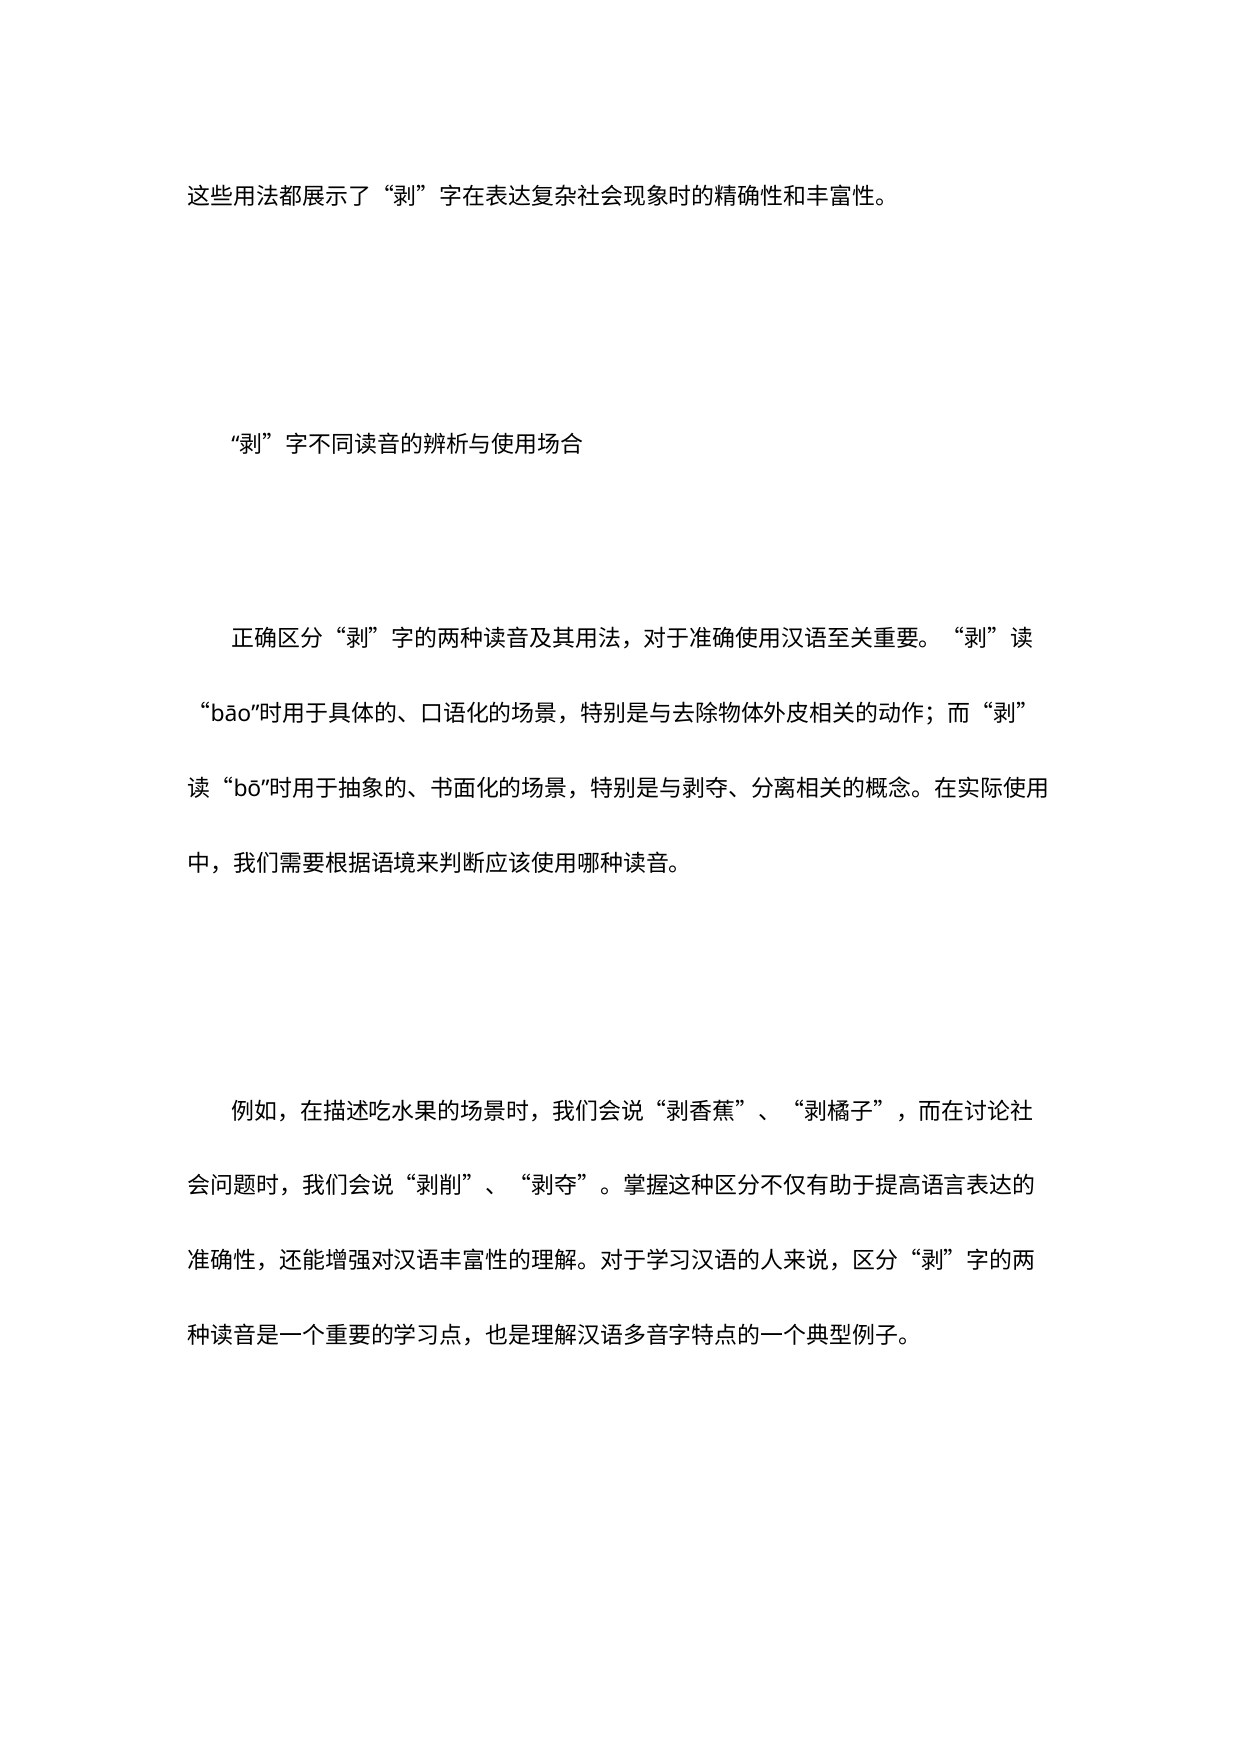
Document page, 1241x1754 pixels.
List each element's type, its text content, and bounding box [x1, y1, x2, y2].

text 正确区分“剥”字的两种读音及其用法，对于准确使用汉语至关重要。“剥”读“bāo”时用于具体的、口语化的场景，特别是与去除物体外皮相关的动作；而“剥”读“bō”时用于抽象的、书面化的场景，特别是与剥夺、分离相关的概念。在实际使用中，我们需要根据语境来判断应该使用哪种读音。 [187, 604, 1053, 893]
text “剥”字不同读音的辨析与使用场合 [187, 410, 1053, 475]
text 例如，在描述吃水果的场景时，我们会说“剥香蕉”、“剥橘子”，而在讨论社会问题时，我们会说“剥削”、“剥夺”。掌握这种区分不仅有助于提高语言表达的准确性，还能增强对汉语丰富性的理解。对于学习汉语的人来说，区分“剥”字的两种读音是一个重要的学习点，也是理解汉语多音字特点的一个典型例子。 [187, 1077, 1053, 1366]
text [187, 162, 1053, 227]
